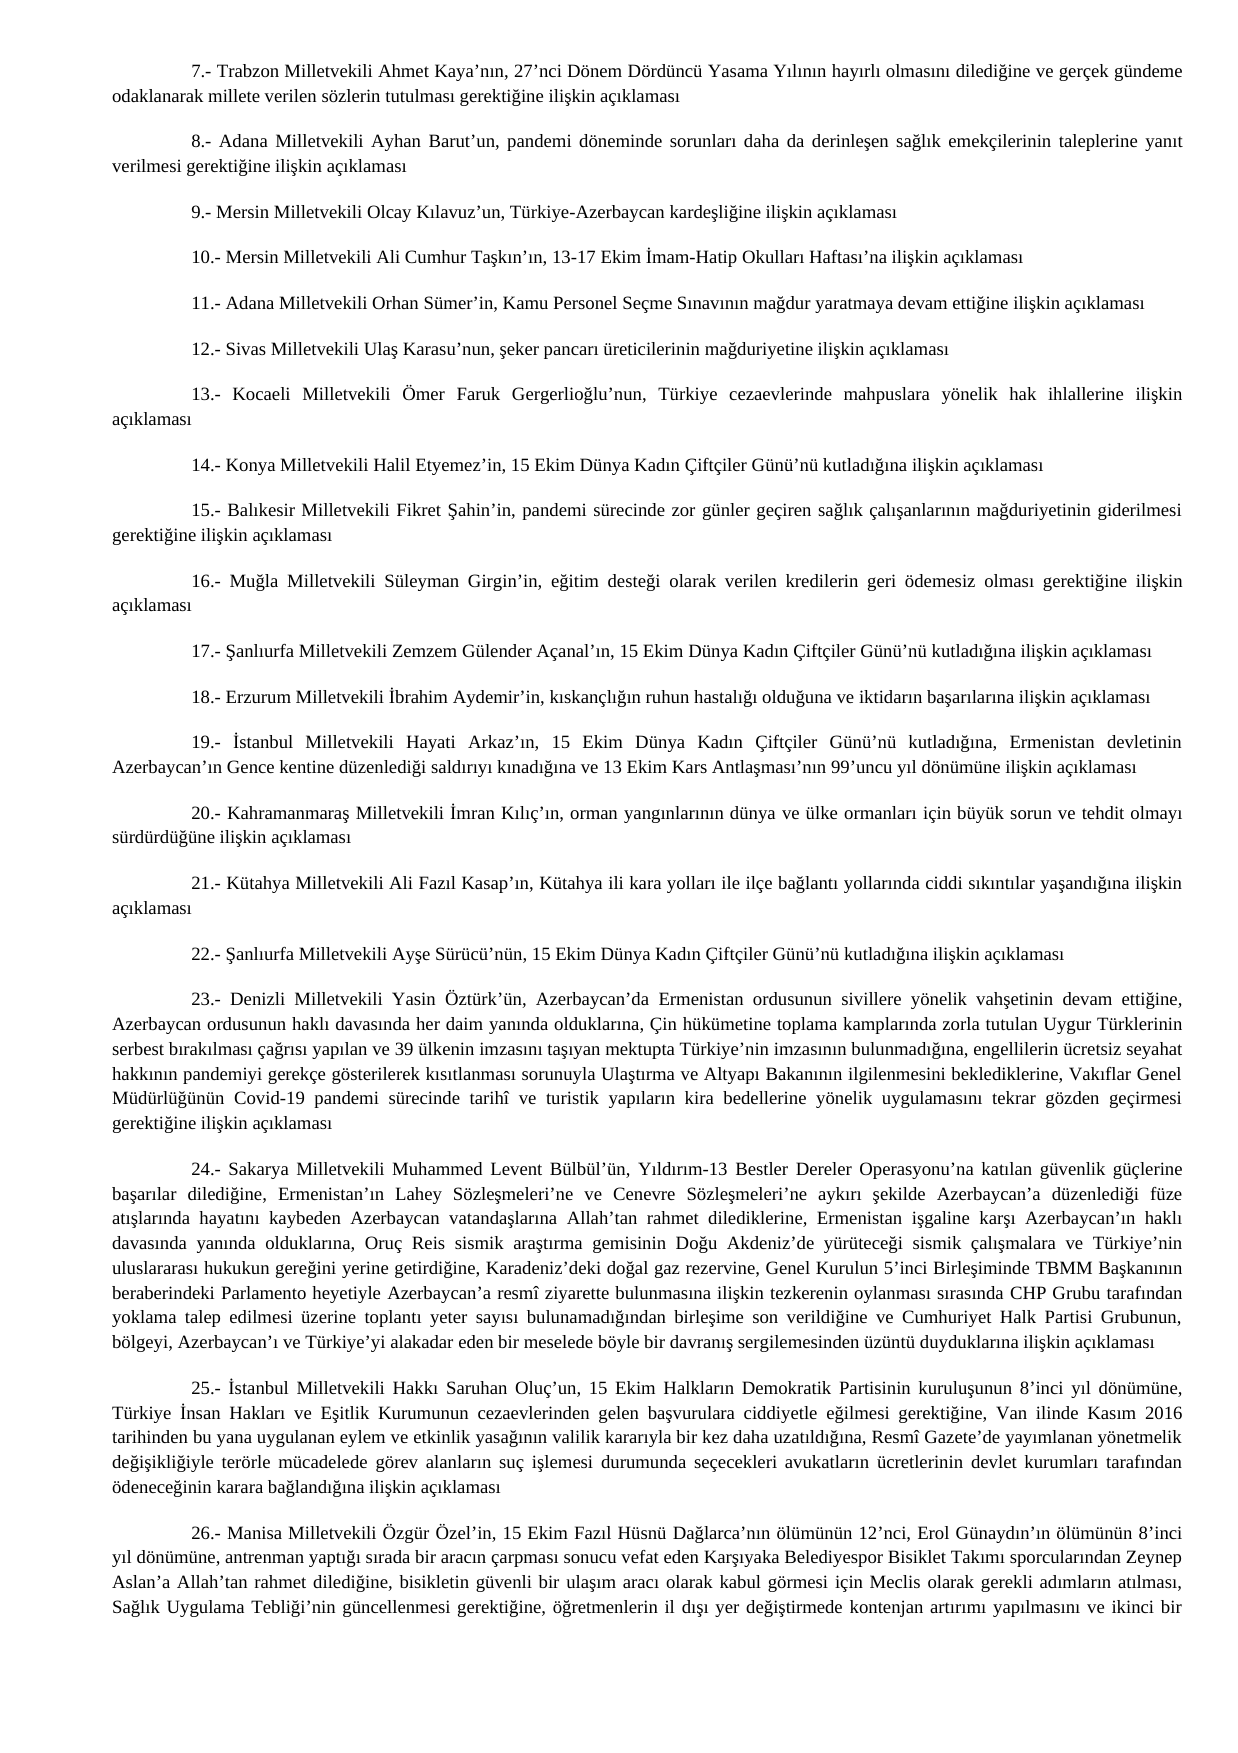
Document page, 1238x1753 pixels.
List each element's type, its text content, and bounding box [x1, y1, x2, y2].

text 22.- Şanlıurfa Milletvekili Ayşe Sürücü’nün, 15 Ekim Dünya Kadın Çiftçiler Günü’nü kutladığına ilişkin açıklaması [112, 942, 1184, 964]
text 7.- Trabzon Milletvekili Ahmet Kaya’nın, 27’nci Dönem Dördüncü Yasama Yılının hayırlı olmasını dilediğine ve gerçek gündeme odaklanarak millete verilen sözlerin tutulması gerektiğine ilişkin açıklaması [112, 60, 1184, 106]
text 16.- Muğla Milletvekili Süleyman Girgin’in, eğitim desteği olarak verilen kredilerin geri ödemesiz olması gerektiğine ilişkin açıklaması [112, 569, 1184, 616]
text 8.- Adana Milletvekili Ayhan Barut’un, pandemi döneminde sorunları daha da derinleşen sağlık emekçilerinin taleplerine yanıt verilmesi gerektiğine ilişkin açıklaması [112, 130, 1184, 176]
text 13.- Kocaeli Milletvekili Ömer Faruk Gergerlioğlu’nun, Türkiye cezaevlerinde mahpuslara yönelik hak ihlallerine ilişkin açıklaması [112, 383, 1184, 429]
text 14.- Konya Milletvekili Halil Etyemez’in, 15 Ekim Dünya Kadın Çiftçiler Günü’nü kutladığına ilişkin açıklaması [112, 453, 1184, 475]
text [112, 1522, 1184, 1617]
text 18.- Erzurum Milletvekili İbrahim Aydemir’in, kıskançlığın ruhun hastalığı olduğuna ve iktidarın başarılarına ilişkin açıklaması [112, 686, 1184, 707]
text 19.- İstanbul Milletvekili Hayati Arkaz’ın, 15 Ekim Dünya Kadın Çiftçiler Günü’nü kutladığına, Ermenistan devletinin Azerbaycan’ın Gence kentine düzenlediği saldırıyı kınadığına ve 13 Ekim Kars Antlaşması’nın 99’uncu yıl dönümüne ilişkin açıklaması [112, 731, 1184, 777]
text 21.- Kütahya Milletvekili Ali Fazıl Kasap’ın, Kütahya ili kara yolları ile ilçe bağlantı yollarında ciddi sıkıntılar yaşandığına ilişkin açıklaması [112, 872, 1184, 918]
text 15.- Balıkesir Milletvekili Fikret Şahin’in, pandemi sürecinde zor günler geçiren sağlık çalışanlarının mağduriyetinin giderilmesi gerektiğine ilişkin açıklaması [112, 499, 1184, 545]
text 9.- Mersin Milletvekili Olcay Kılavuz’un, Türkiye-Azerbaycan kardeşliğine ilişkin açıklaması [112, 201, 1184, 222]
text 25.- İstanbul Milletvekili Hakkı Saruhan Oluç’un, 15 Ekim Halkların Demokratik Partisinin kuruluşunun 8’inci yıl dönümüne, Türkiye İnsan Hakları ve Eşitlik Kurumunun cezaevlerinden gelen başvurulara ciddiyetle eğilmesi gerektiğine, Van ilinde Kasım 2016 tarihinden bu yana uygulanan eylem ve etkinlik yasağının valilik kararıyla bir kez daha uzatıldığına, Resmî Gazete’de yayımlanan yönetmelik değişikliğiyle terörle mücadelede görev alanların suç işlemesi durumunda seçecekleri avukatların ücretlerinin devlet kurumları tarafından ödeneceğinin karara bağlandığına ilişkin açıklaması [112, 1377, 1184, 1497]
text 11.- Adana Milletvekili Orhan Sümer’in, Kamu Personel Seçme Sınavının mağdur yaratmaya devam ettiğine ilişkin açıklaması [112, 292, 1184, 313]
text 12.- Sivas Milletvekili Ulaş Karasu’nun, şeker pancarı üreticilerinin mağduriyetine ilişkin açıklaması [112, 337, 1184, 359]
text 24.- Sakarya Milletvekili Muhammed Levent Bülbül’ün, Yıldırım-13 Bestler Dereler Operasyonu’na katılan güvenlik güçlerine başarılar dilediğine, Ermenistan’ın Lahey Sözleşmeleri’ne ve Cenevre Sözleşmeleri’ne aykırı şekilde Azerbaycan’a düzenlediği füze atışlarında hayatını kaybeden Azerbaycan vatandaşlarına Allah’tan rahmet dilediklerine, Ermenistan işgaline karşı Azerbaycan’ın haklı davasında yanında olduklarına, Oruç Reis sismik araştırma gemisinin Doğu Akdeniz’de yürüteceği sismik çalışmalara ve Türkiye’nin uluslararası hukukun gereğini yerine getirdiğine, Karadeniz’deki doğal gaz rezervine, Genel Kurulun 5’inci Birleşiminde TBMM Başkanının beraberindeki Parlamento heyetiyle Azerbaycan’a resmî ziyarette bulunmasına ilişkin tezkerenin oylanması sırasında CHP Grubu tarafından yoklama talep edilmesi üzerine toplantı yeter sayısı bulunamadığından birleşime son verildiğine ve Cumhuriyet Halk Partisi Grubunun, bölgeyi, Azerbaycan’ı ve Türkiye’yi alakadar eden bir meselede böyle bir davranış sergilemesinden üzüntü duyduklarına ilişkin açıklaması [112, 1158, 1184, 1353]
text 23.- Denizli Milletvekili Yasin Öztürk’ün, Azerbaycan’da Ermenistan ordusunun sivillere yönelik vahşetinin devam ettiğine, Azerbaycan ordusunun haklı davasında her daim yanında olduklarına, Çin hükümetine toplama kamplarında zorla tutulan Uygur Türklerinin serbest bırakılması çağrısı yapılan ve 39 ülkenin imzasını taşıyan mektupta Türkiye’nin imzasının bulunmadığına, engellilerin ücretsiz seyahat hakkının pandemiyi gerekçe gösterilerek kısıtlanması sorunuyla Ulaştırma ve Altyapı Bakanının ilgilenmesini beklediklerine, Vakıflar Genel Müdürlüğünün Covid-19 pandemi sürecinde tarihî ve turistik yapıların kira bedellerine yönelik uygulamasını tekrar gözden geçirmesi gerektiğine ilişkin açıklaması [112, 988, 1184, 1133]
text 17.- Şanlıurfa Milletvekili Zemzem Gülender Açanal’ın, 15 Ekim Dünya Kadın Çiftçiler Günü’nü kutladığına ilişkin açıklaması [112, 640, 1184, 661]
text 20.- Kahramanmaraş Milletvekili İmran Kılıç’ın, orman yangınlarının dünya ve ülke ormanları için büyük sorun ve tehdit olmayı sürdürdüğüne ilişkin açıklaması [112, 802, 1184, 848]
text 10.- Mersin Milletvekili Ali Cumhur Taşkın’ın, 13-17 Ekim İmam-Hatip Okulları Haftası’na ilişkin açıklaması [112, 246, 1184, 268]
